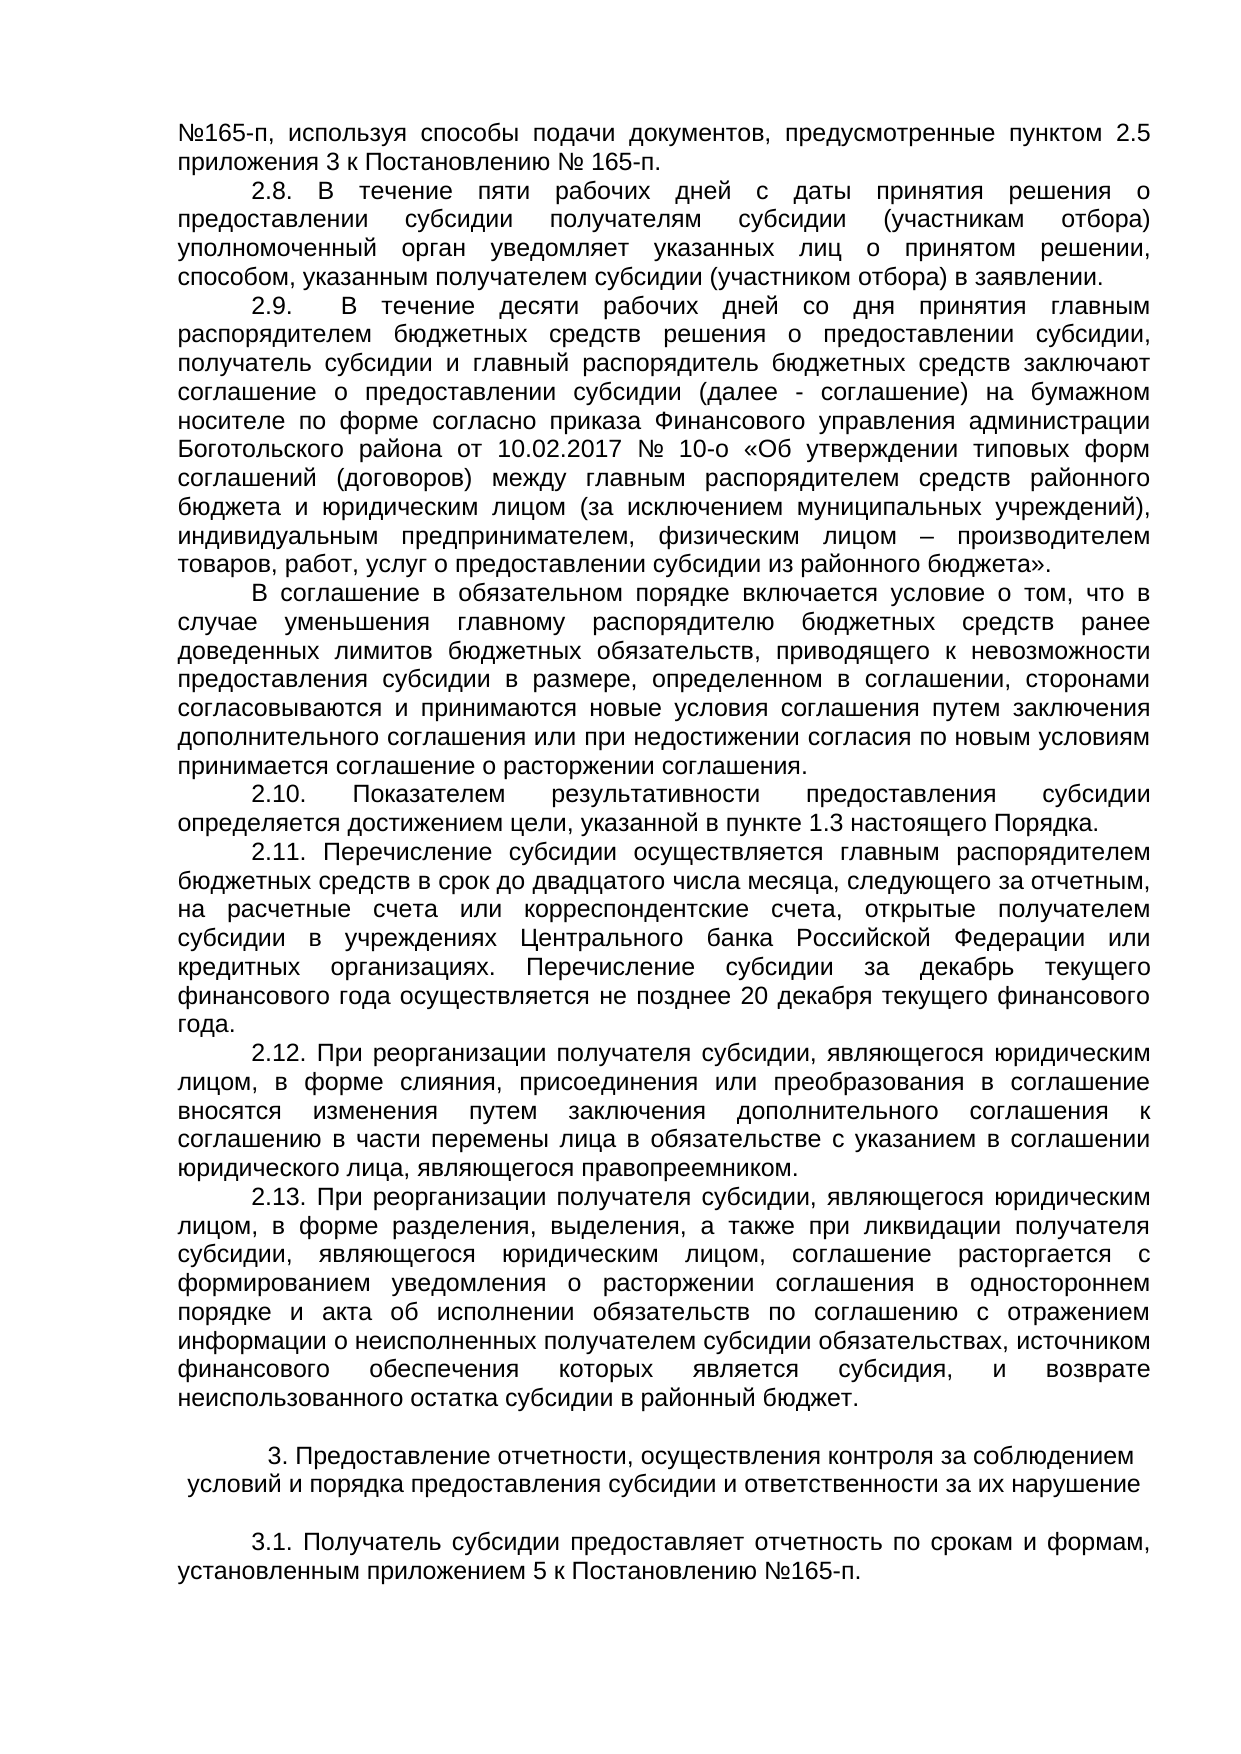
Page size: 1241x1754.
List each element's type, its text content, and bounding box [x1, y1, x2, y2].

text 3. Предоставление отчетности, осуществления контроля за соблюдением условий и порядка предоставления субсидии и ответственности за их нарушение [177, 1441, 1152, 1498]
text 2.12. При реорганизации получателя субсидии, являющегося юридическим лицом, в форме слияния, присоединения или преобразования в соглашение вносятся изменения путем заключения дополнительного соглашения к соглашению в части перемены лица в обязательстве с указанием в соглашении юридического лица, являющегося правопреемником. [177, 1038, 1152, 1182]
text 2.13. При реорганизации получателя субсидии, являющегося юридическим лицом, в форме разделения, выделения, а также при ликвидации получателя субсидии, являющегося юридическим лицом, соглашение расторгается с формированием уведомления о расторжении соглашения в одностороннем порядке и акта об исполнении обязательств по соглашению с отражением информации о неисполненных получателем субсидии обязательствах, источником финансового обеспечения которых является субсидия, и возврате неиспользованного остатка субсидии в районный бюджет. [177, 1182, 1152, 1412]
text 2.9. В течение десяти рабочих дней со дня принятия главным распорядителем бюджетных средств решения о предоставлении субсидии, получатель субсидии и главный распорядитель бюджетных средств заключают соглашение о предоставлении субсидии (далее - соглашение) на бумажном носителе по форме согласно приказа Финансового управления администрации Боготольского района от 10.02.2017 № 10-о «Об утверждении типовых форм соглашений (договоров) между главным распорядителем средств районного бюджета и юридическим лицом (за исключением муниципальных учреждений), индивидуальным предпринимателем, физическим лицом – производителем товаров, работ, услуг о предоставлении субсидии из районного бюджета». [177, 291, 1152, 578]
text 3.1. Получатель субсидии предоставляет отчетность по срокам и формам, установленным приложением 5 к Постановлению №165-п. [177, 1527, 1152, 1584]
text 2.10. Показателем результативности предоставления субсидии определяется достижением цели, указанной в пункте 1.3 настоящего Порядка. [177, 779, 1152, 837]
text 2.11. Перечисление субсидии осуществляется главным распорядителем бюджетных средств в срок до двадцатого числа месяца, следующего за отчетным, на расчетные счета или корреспондентские счета, открытые получателем субсидии в учреждениях Центрального банка Российской Федерации или кредитных организациях. Перечисление субсидии за декабрь текущего финансового года осуществляется не позднее 20 декабря текущего финансового года. [177, 837, 1152, 1038]
text В соглашение в обязательном порядке включается условие о том, что в случае уменьшения главному распорядителю бюджетных средств ранее доведенных лимитов бюджетных обязательств, приводящего к невозможности предоставления субсидии в размере, определенном в соглашении, сторонами согласовываются и принимаются новые условия соглашения путем заключения дополнительного соглашения или при недостижении согласия по новым условиям принимается соглашение о расторжении соглашения. [177, 578, 1152, 779]
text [177, 118, 1152, 176]
text 2.8. В течение пяти рабочих дней с даты принятия решения о предоставлении субсидии получателям субсидии (участникам отбора) уполномоченный орган уведомляет указанных лиц о принятом решении, способом, указанным получателем субсидии (участником отбора) в заявлении. [177, 176, 1152, 291]
